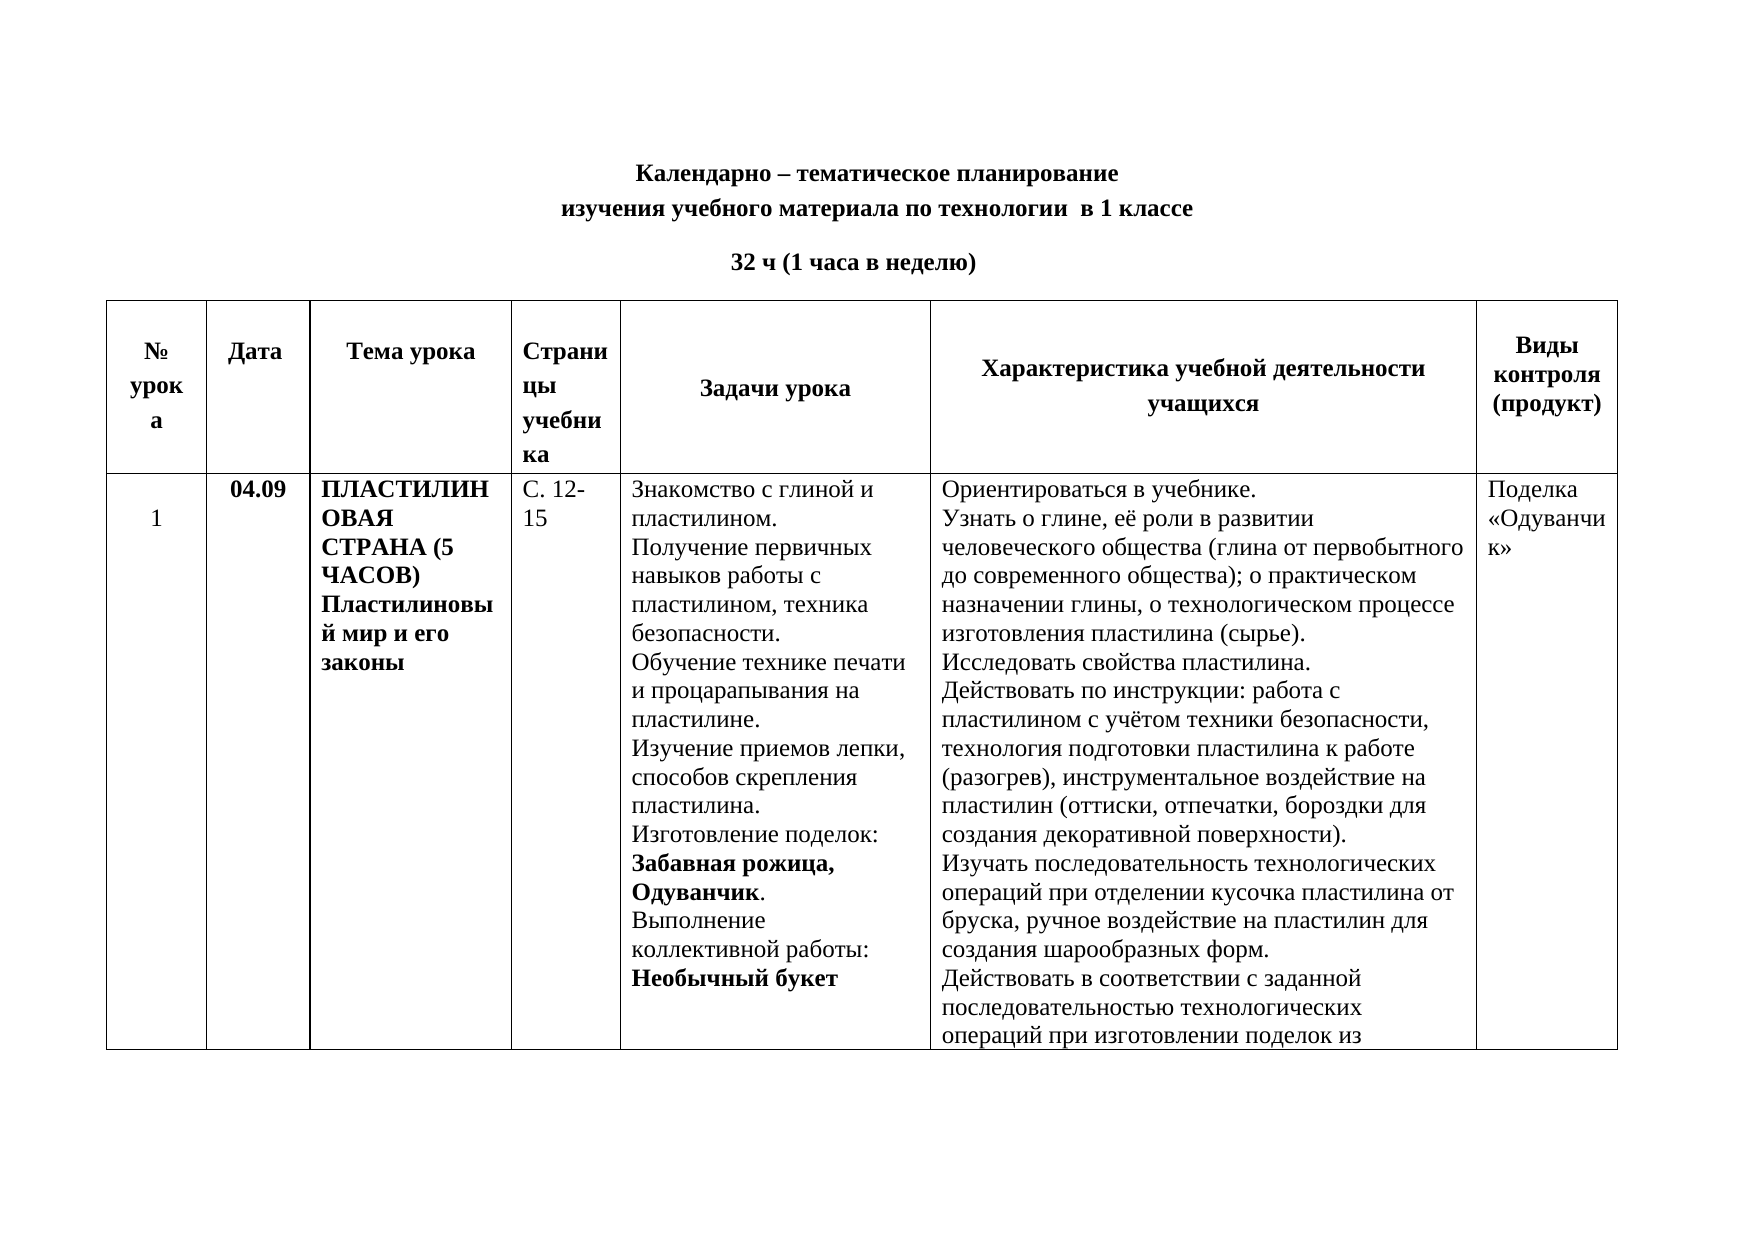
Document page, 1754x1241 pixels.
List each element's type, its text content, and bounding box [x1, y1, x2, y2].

table_cell Поделка «Одуванчик» [1477, 474, 1617, 1049]
table_header Тема урока [311, 301, 511, 473]
table_cell 04.09 [207, 474, 309, 1049]
table_header Виды контроля (продукт) [1477, 301, 1617, 473]
table_header № урока [107, 301, 206, 473]
table_header Дата [207, 301, 309, 473]
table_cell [621, 474, 930, 1049]
table_cell С. 12-15 [512, 474, 620, 1049]
table_header Страницы учебника [512, 301, 620, 473]
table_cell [931, 474, 1476, 1049]
text 32 ч (1 часа в неделю) [118, 247, 1636, 275]
table_header Задачи урока [621, 301, 930, 473]
table_header Характеристика учебной деятельности учащихся [931, 301, 1476, 473]
text изучения учебного материала по технологии в 1 классе [118, 193, 1636, 221]
table_cell 1 [107, 474, 206, 1049]
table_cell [311, 474, 511, 1049]
subtitle Календарно – тематическое планирование [118, 158, 1636, 187]
